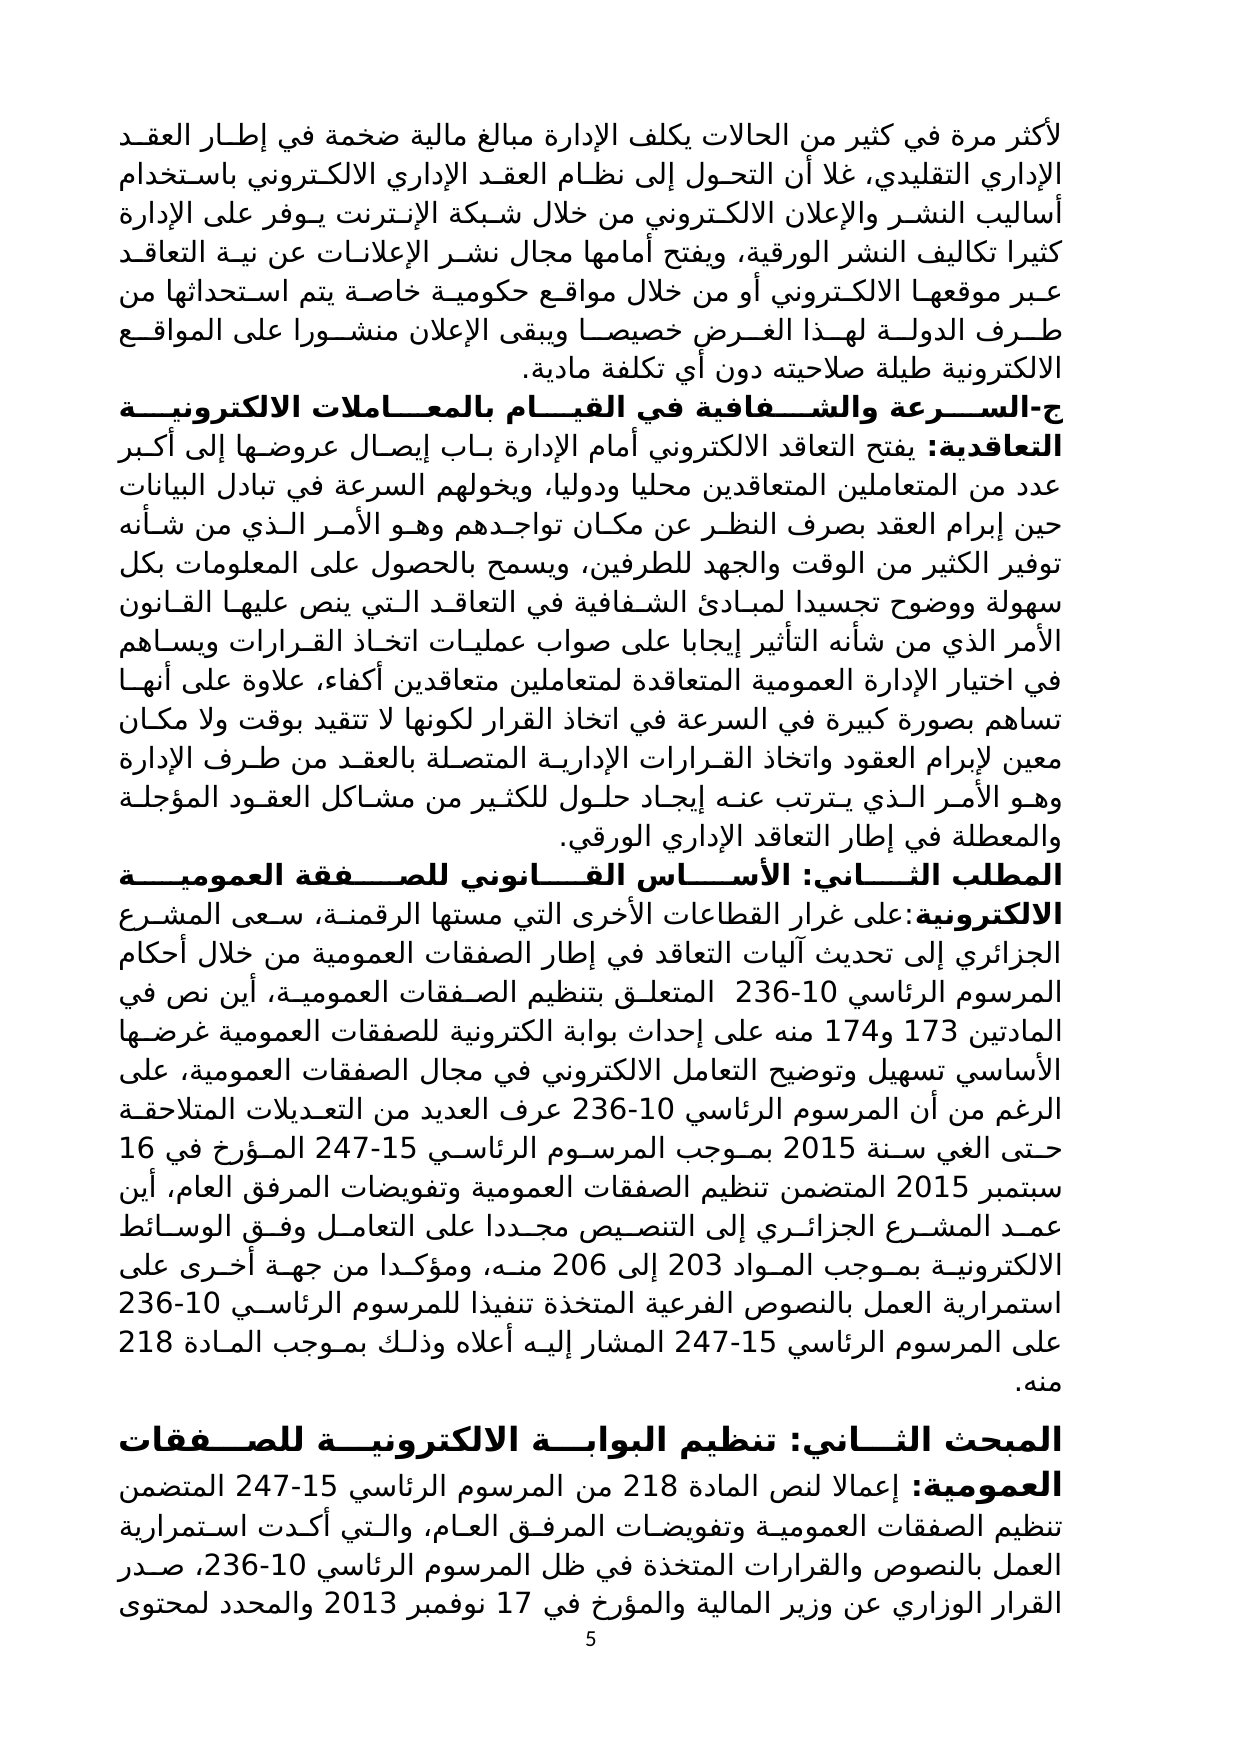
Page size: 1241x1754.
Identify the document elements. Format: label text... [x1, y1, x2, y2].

text المطلب الثاني: الأساس القانوني للصفقة العمومية الالكترونية:على غرار القطاعات الأخرى التي مستها الرقمنة، سعى المشرع الجزائري إلى تحديث آليات التعاقد في إطار الصفقات العمومية من خلال أحكام المرسوم الرئاسي 10-236 المتعلق بتنظيم الصفقات العمومية، أين نص في المادتين 173 و174 منه على إحداث بوابة الكترونية للصفقات العمومية غرضها الأساسي تسهيل وتوضيح التعامل الالكتروني في مجال الصفقات العمومية، على الرغم من أن المرسوم الرئاسي 10-236 عرف العديد من التعديلات المتلاحقة حتى الغي سنة 2015 بموجب المرسوم الرئاسي 15-247 المؤرخ في 16 سبتمبر 2015 المتضمن تنظيم الصفقات العمومية وتفويضات المرفق العام، أين عمد المشرع الجزائري إلى التنصيص مجددا على التعامل وفق الوسائط الالكترونية بموجب المواد 203 إلى 206 منه، ومؤكدا من جهة أخرى على استمرارية العمل بالنصوص الفرعية المتخذة تنفيذا للمرسوم الرئاسي 10-236 على المرسوم الرئاسي 15-247 المشار إليه أعلاه وذلك بموجب المادة 218 منه. [118, 858, 1063, 1399]
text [118, 118, 1063, 386]
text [118, 1420, 1063, 1621]
text ج-السرعة والشفافية في القيام بالمعاملات الالكترونية التعاقدية: يفتح التعاقد الالكتروني أمام الإدارة باب إيصال عروضها إلى أكبر عدد من المتعاملين المتعاقدين محليا ودوليا، ويخولهم السرعة في تبادل البيانات حين إبرام العقد بصرف النظر عن مكان تواجدهم وهو الأمر الذي من شأنه توفير الكثير من الوقت والجهد للطرفين، ويسمح بالحصول على المعلومات بكل سهولة ووضوح تجسيدا لمبادئ الشفافية في التعاقد التي ينص عليها القانون الأمر الذي من شأنه التأثير إيجابا على صواب عمليات اتخاذ القرارات ويساهم في اختيار الإدارة العمومية المتعاقدة لمتعاملين متعاقدين أكفاء، علاوة على أنها تساهم بصورة كبيرة في السرعة في اتخاذ القرار لكونها لا تتقيد بوقت ولا مكان معين لإبرام العقود واتخاذ القرارات الإدارية المتصلة بالعقد من طرف الإدارة وهو الأمر الذي يترتب عنه إيجاد حلول للكثير من مشاكل العقود المؤجلة والمعطلة في إطار التعاقد الإداري الورقي. [118, 391, 1063, 853]
